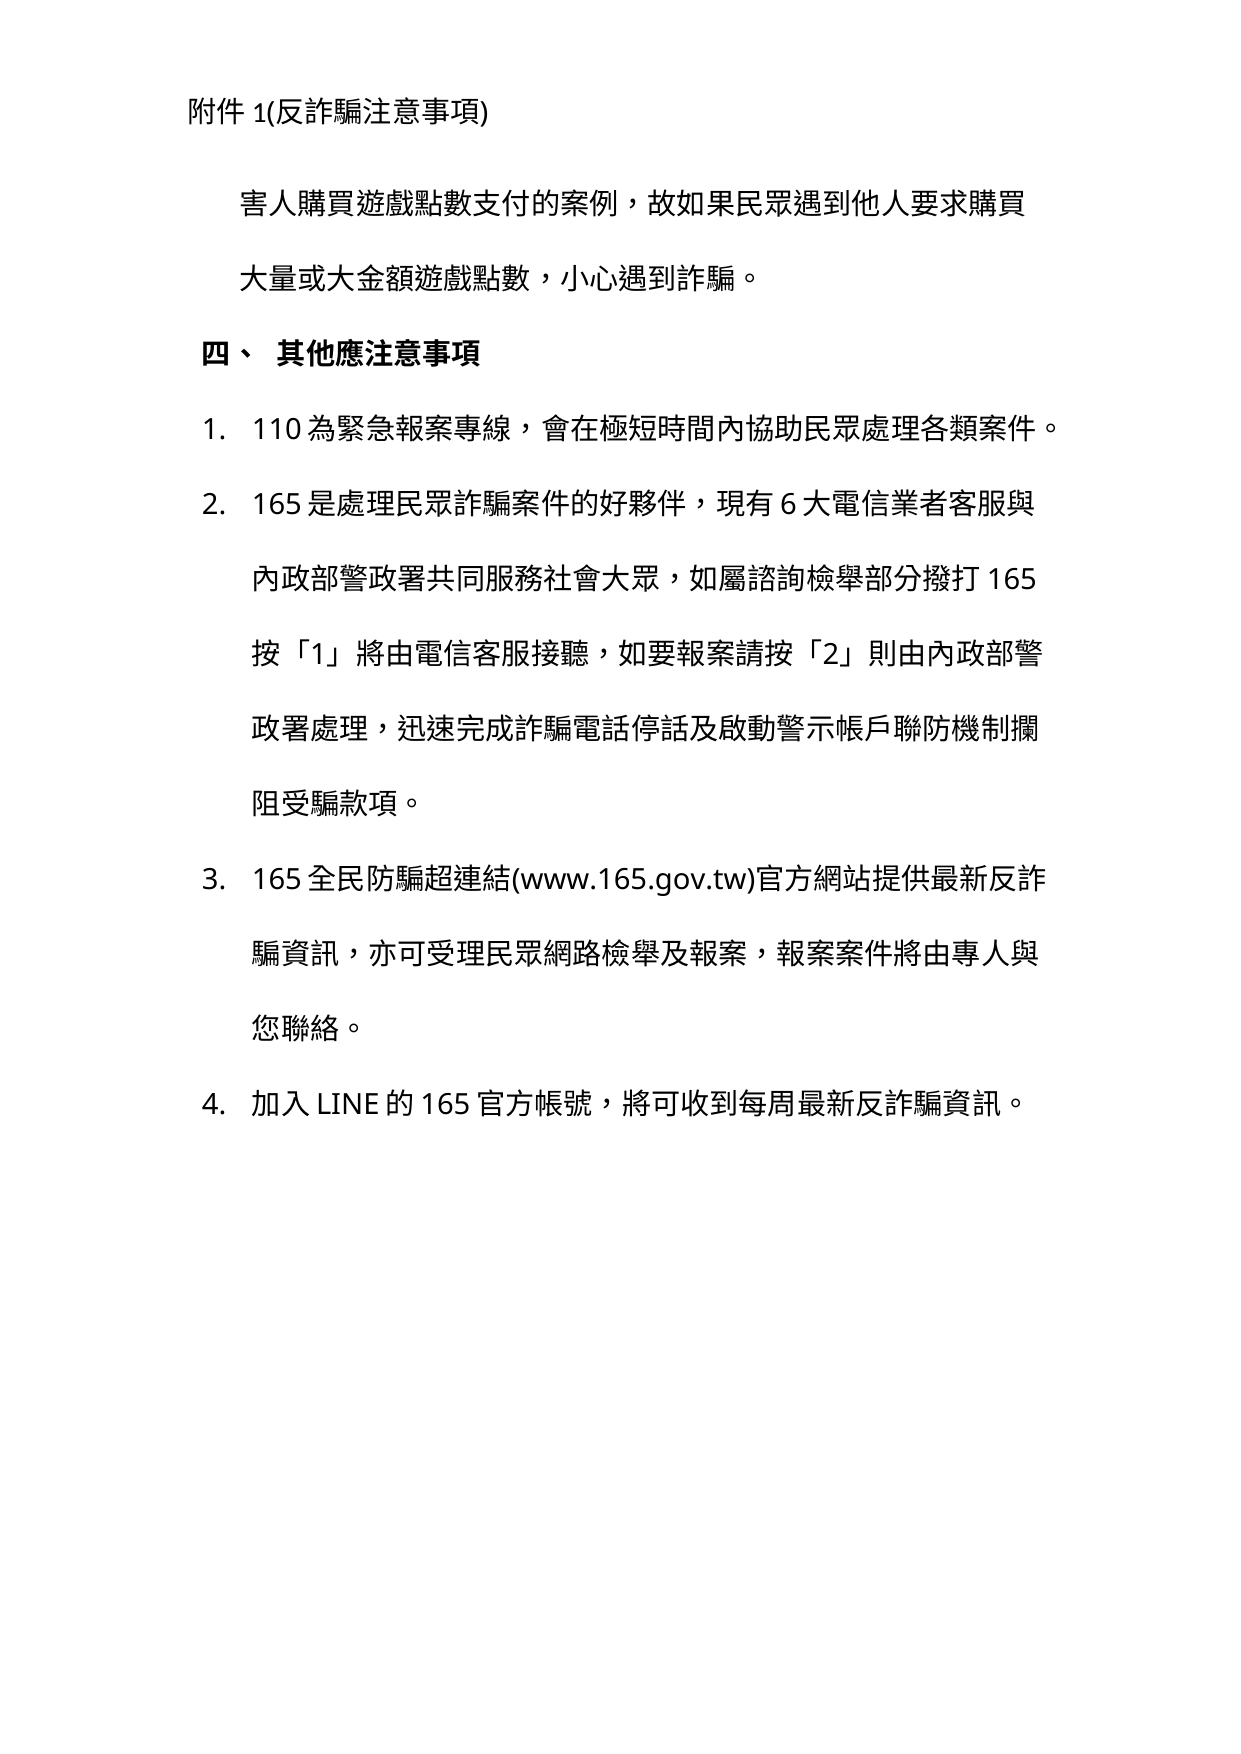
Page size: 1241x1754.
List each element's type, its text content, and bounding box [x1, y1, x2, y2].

list 加入LINE的165官方帳號，將可收到每周最新反詐騙資訊。 [202, 1064, 1053, 1139]
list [202, 164, 1053, 314]
list 165全民防騙超連結(www.165.gov.tw)官方網站提供最新反詐騙資訊，亦可受理民眾網路檢舉及報案，報案案件將由專人與您聯絡。 [202, 839, 1053, 1064]
list 165是處理民眾詐騙案件的好夥伴，現有6大電信業者客服與內政部警政署共同服務社會大眾，如屬諮詢檢舉部分撥打165按「1」將由電信客服接聽，如要報案請按「2」則由內政部警政署處理，迅速完成詐騙電話停話及啟動警示帳戶聯防機制攔阻受騙款項。 [202, 464, 1053, 839]
list 其他應注意事項 [202, 314, 1053, 389]
list 110為緊急報案專線，會在極短時間內協助民眾處理各類案件。 [202, 389, 1053, 464]
